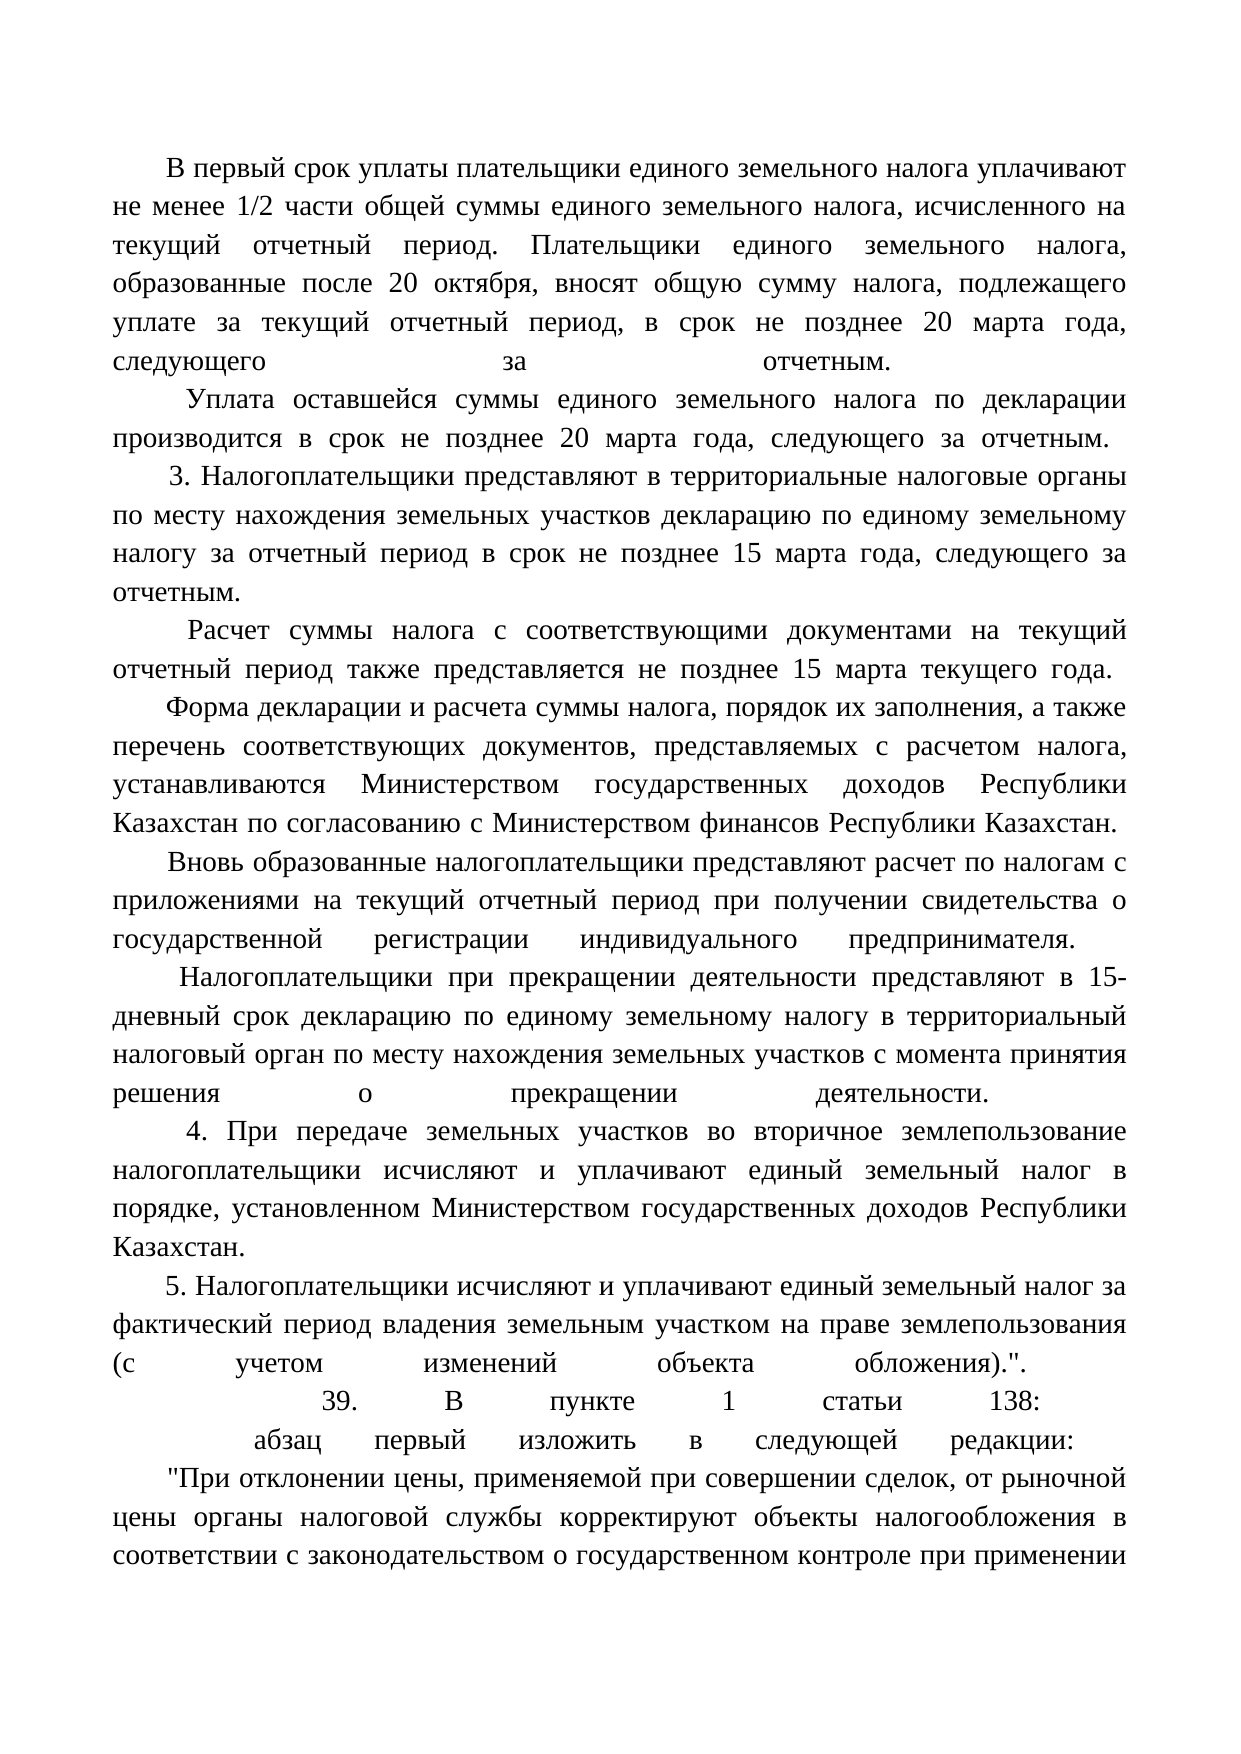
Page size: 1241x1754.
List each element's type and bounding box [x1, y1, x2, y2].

text [112, 150, 1128, 1571]
